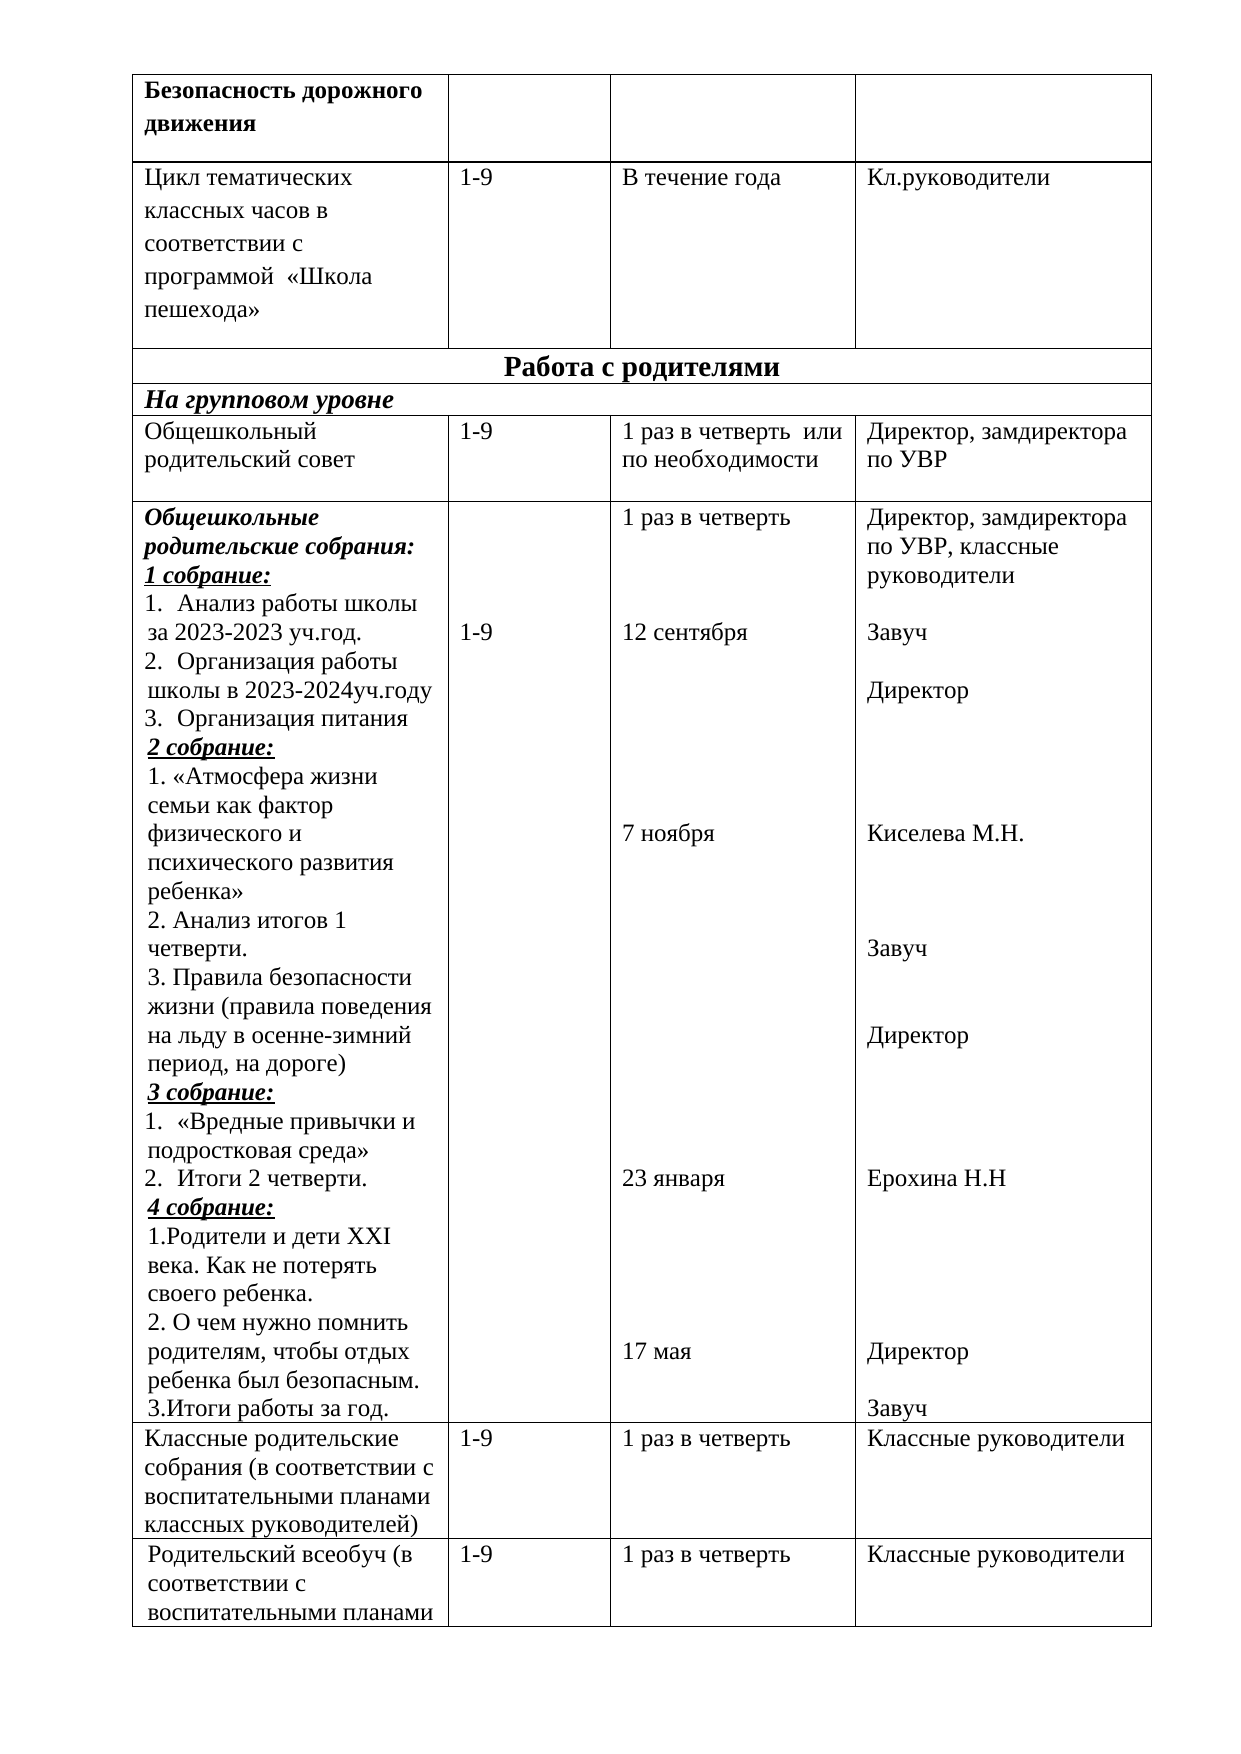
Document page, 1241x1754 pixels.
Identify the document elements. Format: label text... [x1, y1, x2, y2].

table_cell [449, 75, 610, 161]
table_cell Кл.руководители [856, 163, 1151, 348]
table_cell [856, 75, 1151, 161]
table_cell 1-9 [449, 502, 610, 1422]
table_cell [856, 1539, 1151, 1626]
table_cell 1 раз в четверть или по необходимости [611, 416, 855, 501]
table_cell 1-9 [449, 163, 610, 348]
table_cell 1-9 [449, 416, 610, 501]
table_cell [611, 75, 855, 161]
table_cell Директор, замдиректора по УВР [856, 416, 1151, 501]
table_cell Цикл тематических классных часов в соответствии с программой «Школа пешехода» [133, 163, 448, 348]
table_cell 1-9 [449, 1423, 610, 1538]
table_cell 1 раз в четверть 12 сентября 7 ноября 23 января 17 мая [611, 502, 855, 1422]
table_cell 1 раз в четверть [611, 1539, 855, 1626]
table_cell Директор, замдиректора по УВР, классные руководители Завуч Директор Киселева М.Н. Завуч Директор Ерохина Н.Н Директор Завуч [856, 502, 1151, 1422]
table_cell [133, 1539, 448, 1626]
table_cell Безопасность дорожного движения [133, 75, 448, 161]
table_cell Общешкольные родительские собрания: 1 собрание: Анализ работы школы за 2023-2023 уч.год. Организация работы школы в 2023-2024уч.году Организация питания 2 собрание: 1. «Атмосфера жизни семьи как фактор физического и психического развития ребенка» 2. Анализ итогов 1 четверти. 3. Правила безопасности жизни (правила поведения на льду в осенне-зимний период, на дороге) 3 собрание: «Вредные привычки и подростковая среда» Итоги 2 четверти. 4 собрание: 1.Родители и дети XXI века. Как не потерять своего ребенка. 2. О чем нужно помнить родителям, чтобы отдых ребенка был безопасным. 3.Итоги работы за год. [133, 502, 448, 1422]
table_cell Классные руководители [856, 1423, 1151, 1538]
table_cell Классные родительские собрания (в соответствии с воспитательными планами классных руководителей) [133, 1423, 448, 1538]
table_cell В течение года [611, 163, 855, 348]
table_cell 1 раз в четверть [611, 1423, 855, 1538]
table_cell На групповом уровне [133, 384, 1151, 415]
table_cell Общешкольный родительский совет [133, 416, 448, 501]
table_cell Работа с родителями [133, 349, 1151, 382]
table_cell 1-9 [449, 1539, 610, 1626]
